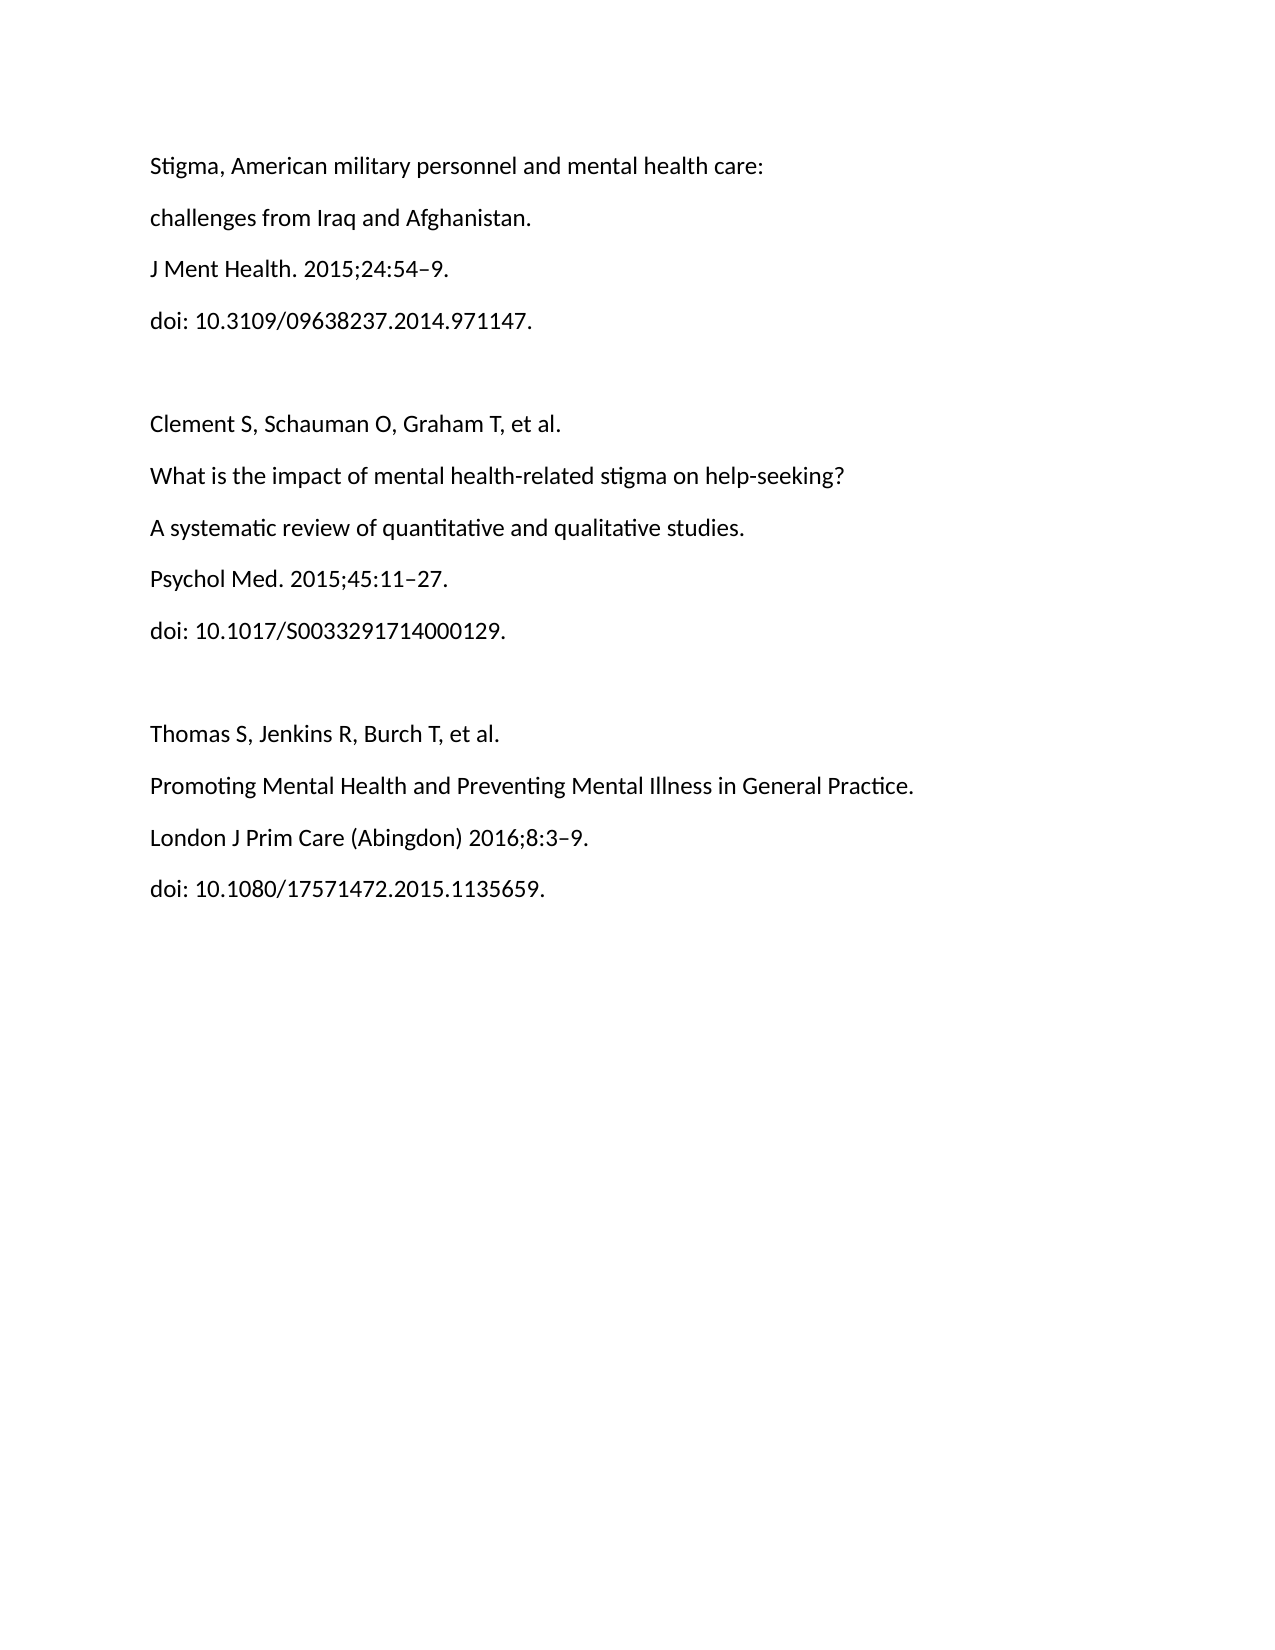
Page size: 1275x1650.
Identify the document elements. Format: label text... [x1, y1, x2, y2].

text J Ment Health. 2015;24:54–9. [150, 253, 1125, 284]
text doi: 10.1017/S0033291714000129. [150, 615, 1125, 646]
text doi: 10.3109/09638237.2014.971147. [150, 305, 1125, 336]
text A systematic review of quantitative and qualitative studies. [150, 512, 1125, 542]
text Psychol Med. 2015;45:11–27. [150, 563, 1125, 594]
text Stigma, American military personnel and mental health care: [150, 150, 1125, 181]
text Thomas S, Jenkins R, Burch T, et al. [150, 718, 1125, 749]
text What is the impact of mental health-related stigma on help-seeking? [150, 460, 1125, 491]
text doi: 10.1080/17571472.2015.1135659. [150, 873, 1125, 904]
text London J Prim Care (Abingdon) 2016;8:3–9. [150, 822, 1125, 852]
text Clement S, Schauman O, Graham T, et al. [150, 408, 1125, 439]
text challenges from Iraq and Afghanistan. [150, 202, 1125, 232]
text Promoting Mental Health and Preventing Mental Illness in General Practice. [150, 770, 1125, 801]
